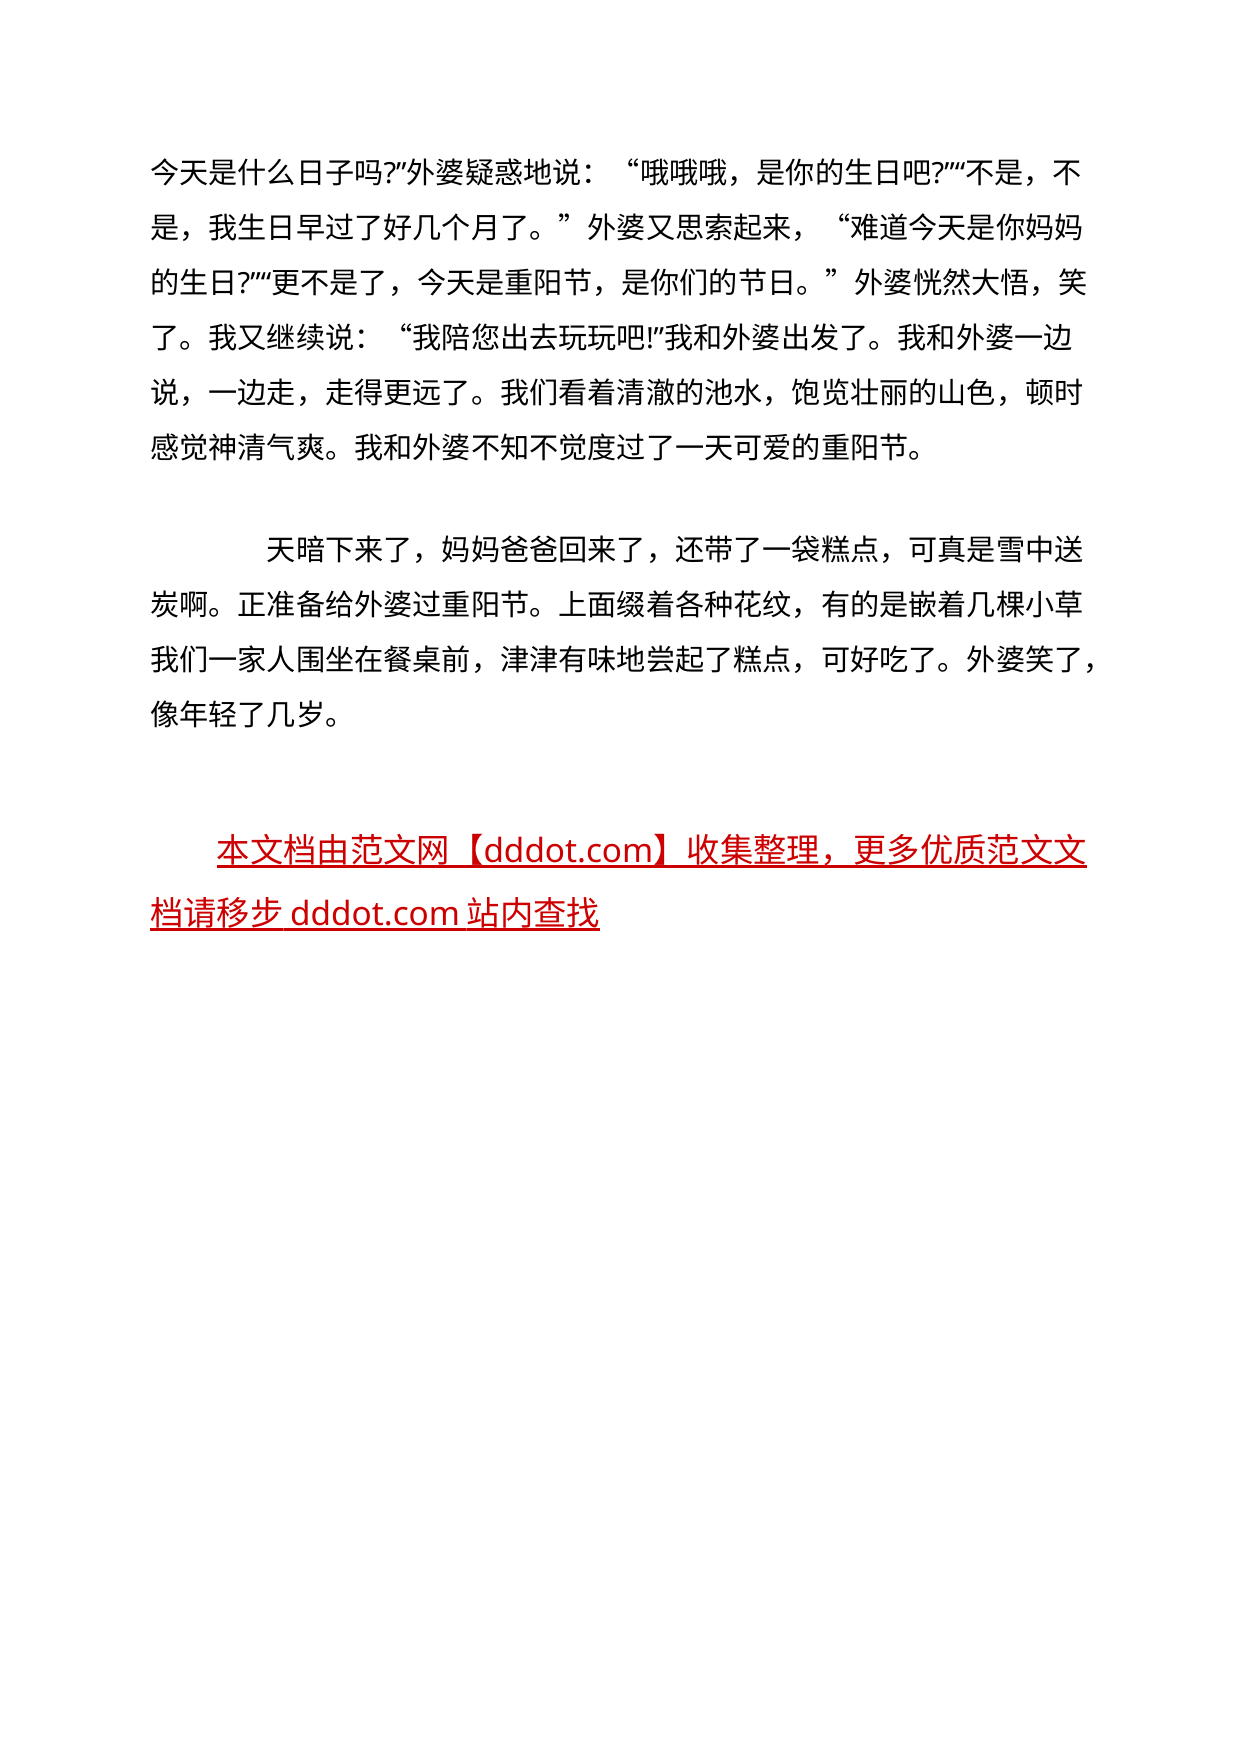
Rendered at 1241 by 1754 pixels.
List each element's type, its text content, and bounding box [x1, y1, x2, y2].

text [150, 150, 1090, 467]
text 本文档由范文网【dddot.com】收集整理，更多优质范文文档请移步dddot.com站内查找 [150, 824, 1090, 936]
text 天暗下来了，妈妈爸爸回来了，还带了一袋糕点，可真是雪中送炭啊。正准备给外婆过重阳节。上面缀着各种花纹，有的是嵌着几棵小草我们一家人围坐在餐桌前，津津有味地尝起了糕点，可好吃了。外婆笑了，像年轻了几岁。 [150, 527, 1090, 733]
